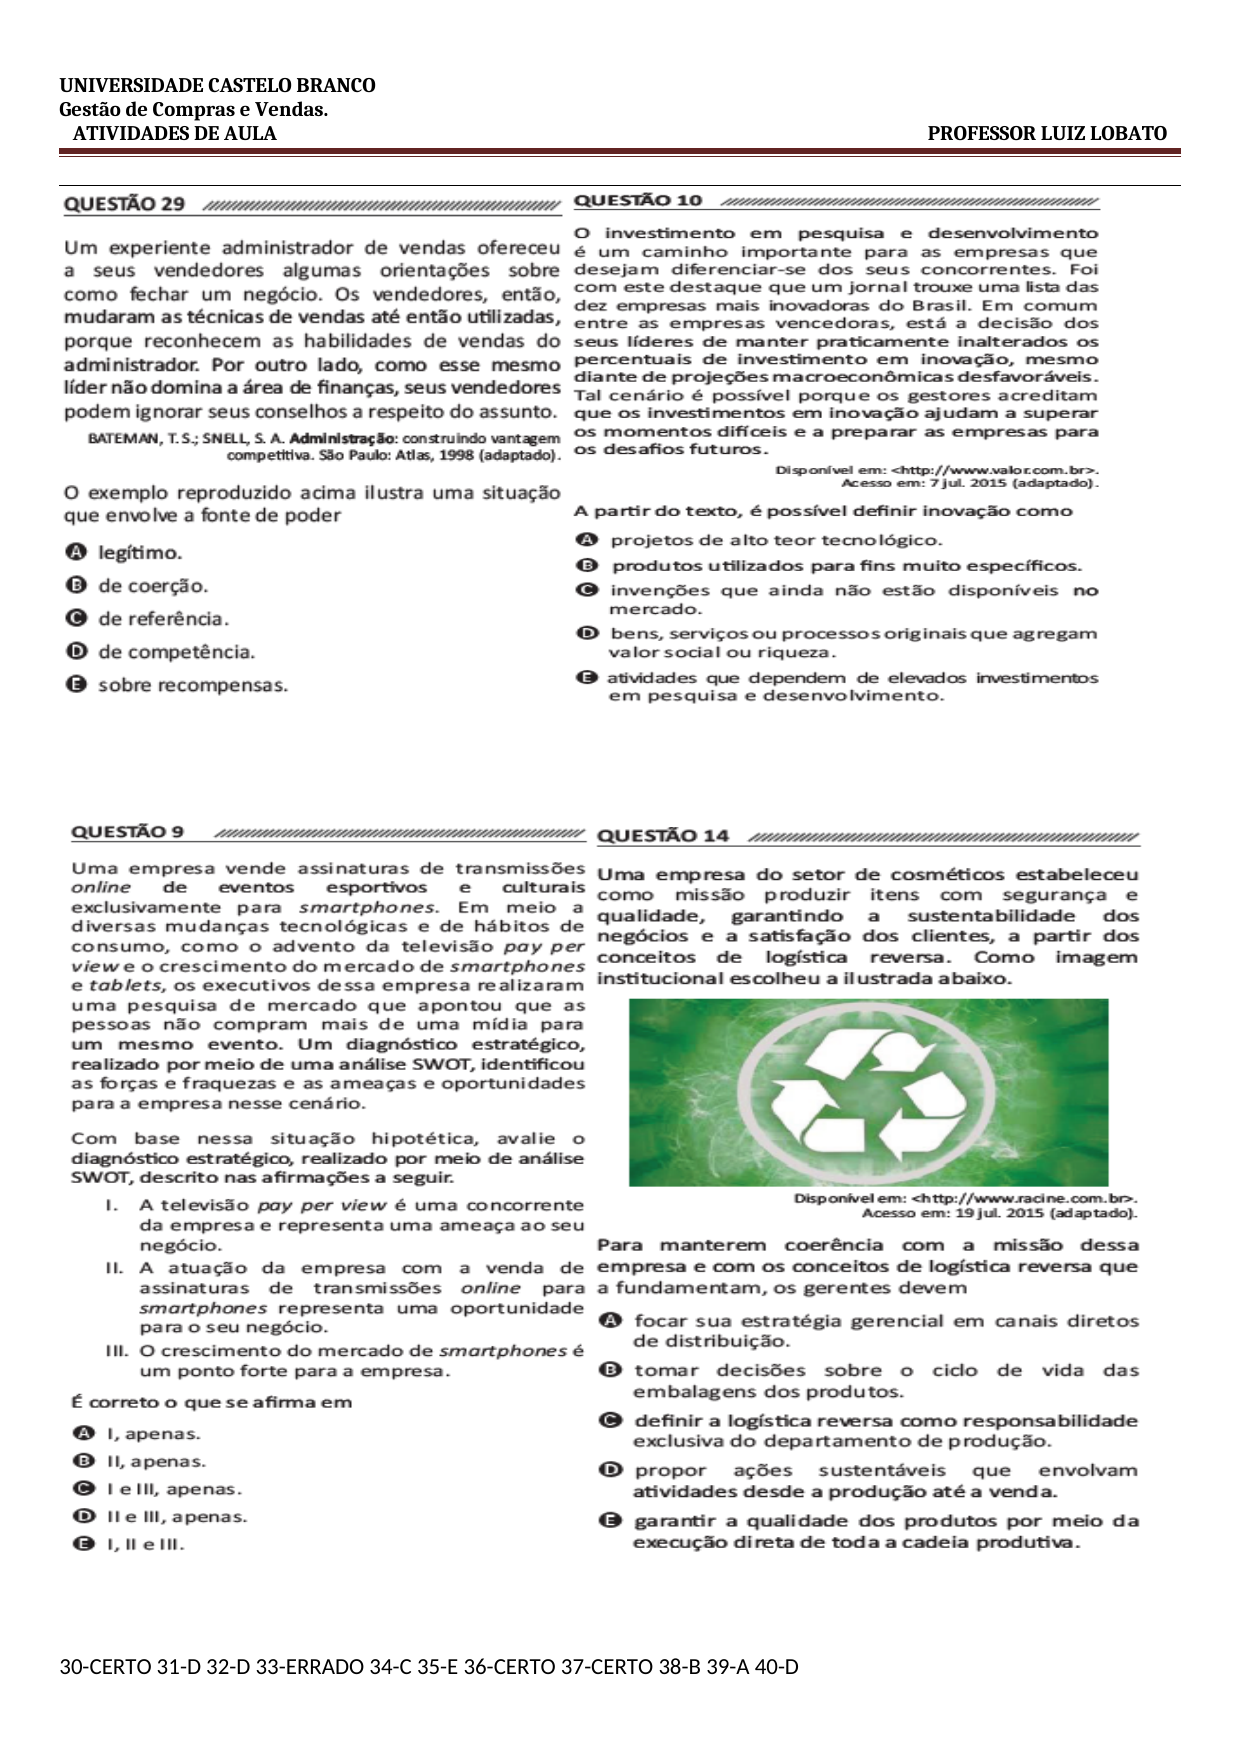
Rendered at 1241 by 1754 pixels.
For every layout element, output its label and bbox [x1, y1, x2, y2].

picture [59, 816, 1147, 1556]
picture [59, 188, 1109, 711]
